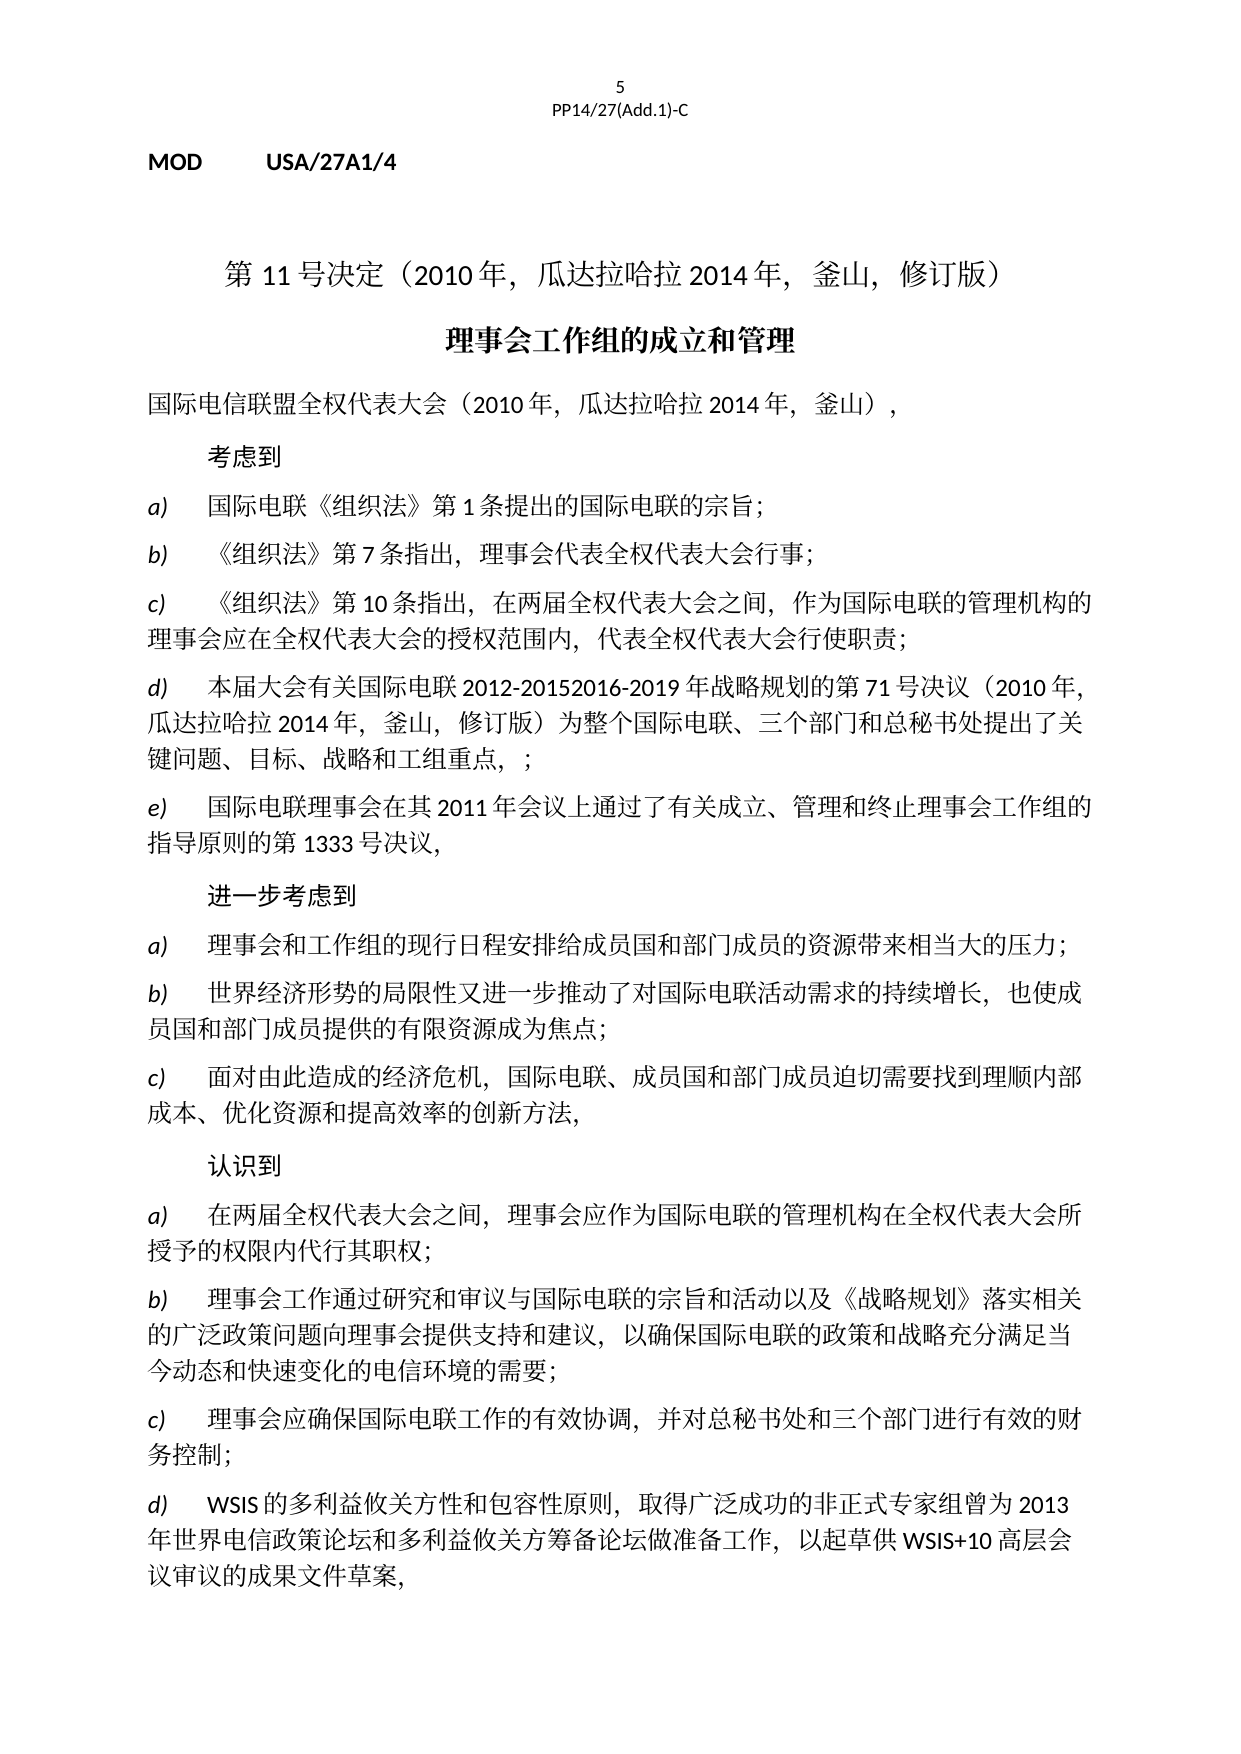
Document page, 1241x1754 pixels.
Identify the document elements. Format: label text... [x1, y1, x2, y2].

text 进一步考虑到 [207, 877, 1092, 913]
title 理事会工作组的成立和管理 [148, 318, 1092, 360]
text c) 面对由此造成的经济危机，国际电联、成员国和部门成员迫切需要找到理顺内部成本、优化资源和提高效率的创新方法， [148, 1058, 1092, 1130]
text a) 国际电联《组织法》第1条提出的国际电联的宗旨； [148, 486, 1092, 522]
text b) 《组织法》第7条指出，理事会代表全权代表大会行事； [148, 535, 1092, 571]
text d) 本届大会有关国际电联年战略规划的第71号决议（）为整个国际电联、三个部门和总秘书处提出了关键问题、目标、战略和工组重点 [148, 668, 1092, 776]
text a) 理事会和工作组的现行日程安排给成员国和部门成员的资源带来相当大的压力； [148, 925, 1092, 961]
text c) 《组织法》第10条指出，在两届全权代表大会之间，作为国际电联的管理机构的理事会应在全权代表大会的授权范围内，代表全权代表大会行使职责； [148, 583, 1092, 655]
title 国际电信联盟全权代表大会（）， [148, 385, 1092, 421]
text b) 世界经济形势的局限性又进一步推动了对国际电联活动需求的持续增长，也使成员国和部门成员提供的有限资源成为焦点； [148, 974, 1092, 1046]
text MOD USA/27A1/4 [148, 146, 1092, 176]
text 第 11 号决定（） [148, 251, 1092, 293]
text 考虑到 [207, 438, 1092, 474]
